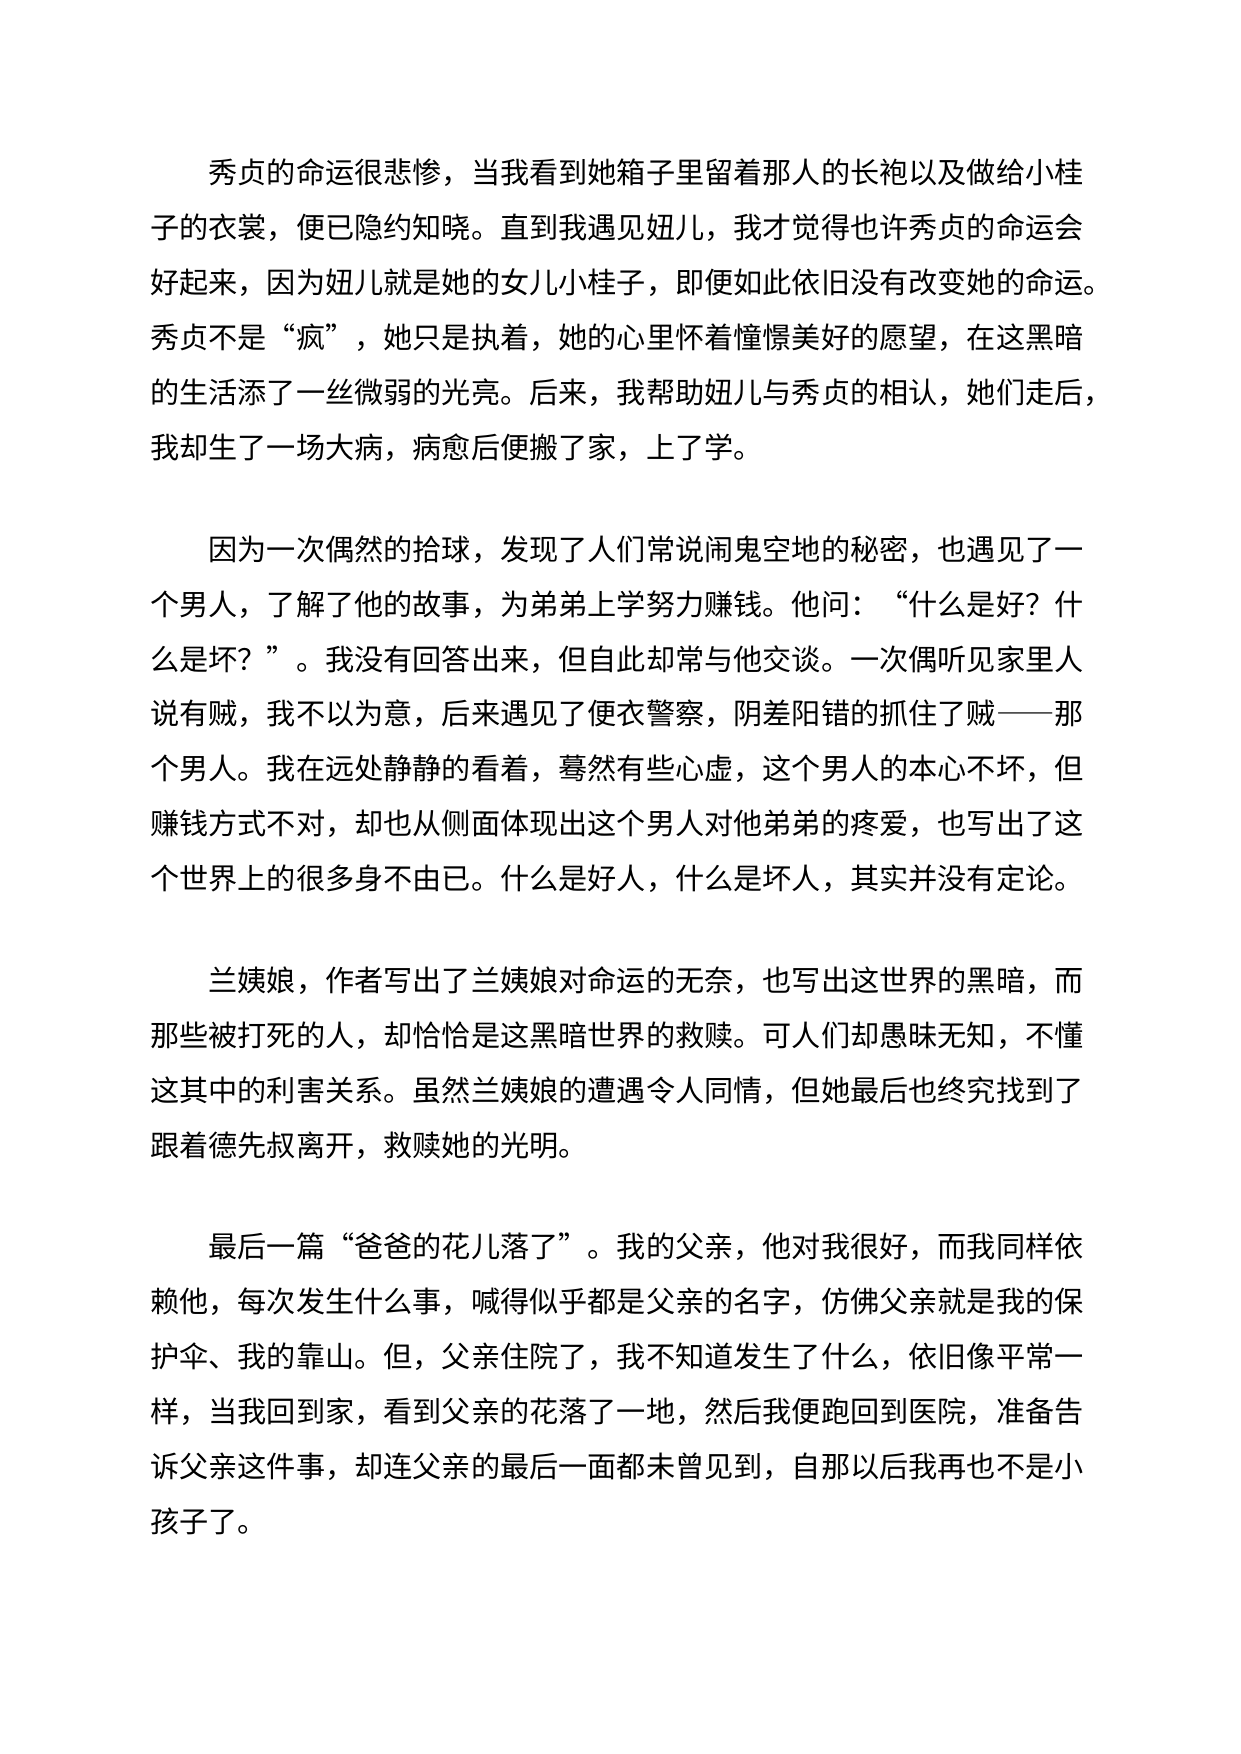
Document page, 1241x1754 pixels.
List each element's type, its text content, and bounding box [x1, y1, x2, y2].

text 最后一篇“爸爸的花儿落了”。我的父亲，他对我很好，而我同样依赖他，每次发生什么事，喊得似乎都是父亲的名字，仿佛父亲就是我的保护伞、我的靠山。但，父亲住院了，我不知道发生了什么，依旧像平常一样，当我回到家，看到父亲的花落了一地，然后我便跑回到医院，准备告诉父亲这件事，却连父亲的最后一面都未曾见到，自那以后我再也不是小孩子了。 [150, 1224, 1090, 1541]
text 因为一次偶然的拾球，发现了人们常说闹鬼空地的秘密，也遇见了一个男人，了解了他的故事，为弟弟上学努力赚钱。他问：“什么是好？什么是坏？”。我没有回答出来，但自此却常与他交谈。一次偶听见家里人说有贼，我不以为意，后来遇见了便衣警察，阴差阳错的抓住了贼——那个男人。我在远处静静的看着，蓦然有些心虚，这个男人的本心不坏，但赚钱方式不对，却也从侧面体现出这个男人对他弟弟的疼爱，也写出了这个世界上的很多身不由已。什么是好人，什么是坏人，其实并没有定论。 [150, 526, 1090, 898]
text 兰姨娘，作者写出了兰姨娘对命运的无奈，也写出这世界的黑暗，而那些被打死的人，却恰恰是这黑暗世界的救赎。可人们却愚昧无知，不懂这其中的利害关系。虽然兰姨娘的遭遇令人同情，但她最后也终究找到了跟着德先叔离开，救赎她的光明。 [150, 957, 1090, 1164]
text 秀贞的命运很悲惨，当我看到她箱子里留着那人的长袍以及做给小桂子的衣裳，便已隐约知晓。直到我遇见妞儿，我才觉得也许秀贞的命运会好起来，因为妞儿就是她的女儿小桂子，即便如此依旧没有改变她的命运。秀贞不是“疯”，她只是执着，她的心里怀着憧憬美好的愿望，在这黑暗的生活添了一丝微弱的光亮。后来，我帮助妞儿与秀贞的相认，她们走后，我却生了一场大病，病愈后便搬了家，上了学。 [150, 150, 1090, 467]
